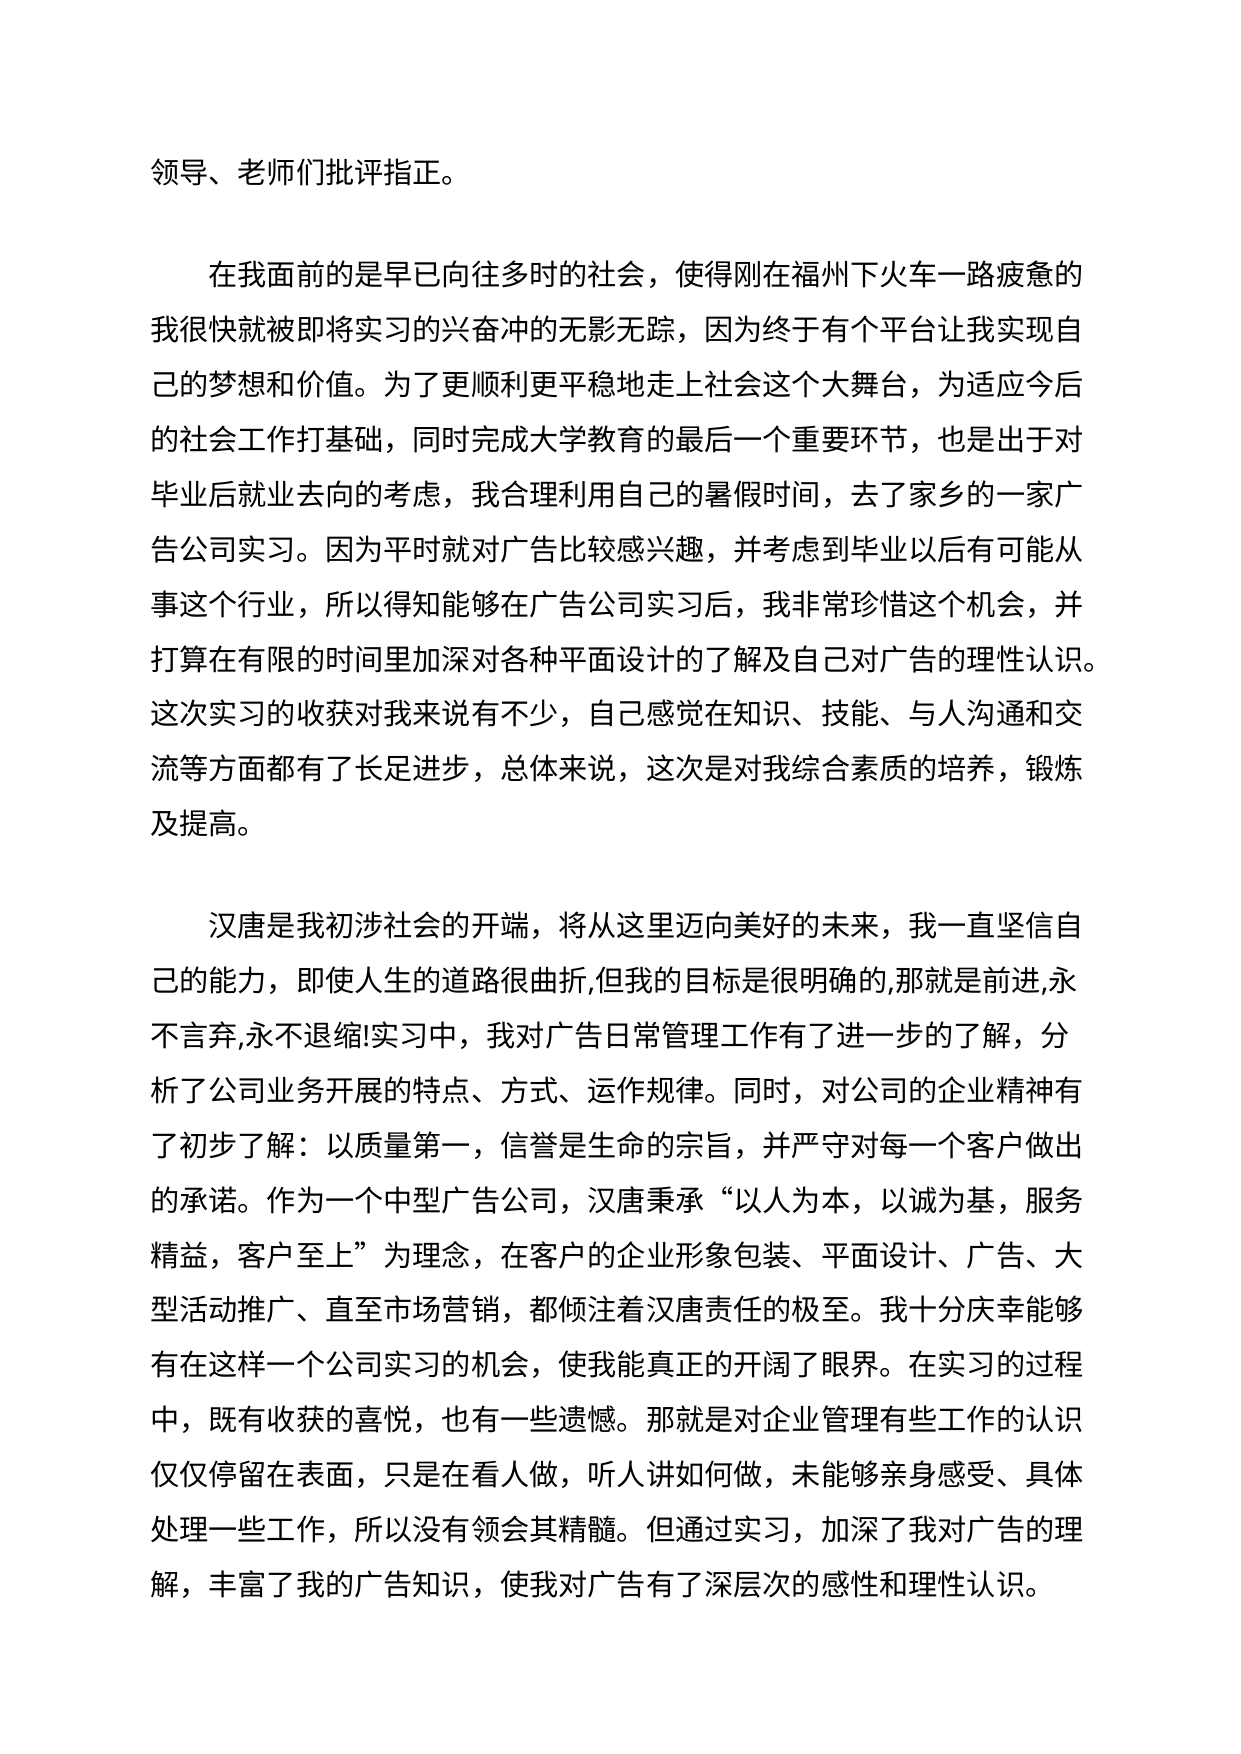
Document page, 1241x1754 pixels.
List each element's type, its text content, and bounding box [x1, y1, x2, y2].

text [150, 150, 1090, 192]
text 汉唐是我初涉社会的开端，将从这里迈向美好的未来，我一直坚信自己的能力，即使人生的道路很曲折,但我的目标是很明确的,那就是前进,永不言弃,永不退缩!实习中，我对广告日常管理工作有了进一步的了解，分析了公司业务开展的特点、方式、运作规律。同时，对公司的企业精神有了初步了解：以质量第一，信誉是生命的宗旨，并严守对每一个客户做出的承诺。作为一个中型广告公司，汉唐秉承“以人为本，以诚为基，服务精益，客户至上”为理念，在客户的企业形象包装、平面设计、广告、大型活动推广、直至市场营销，都倾注着汉唐责任的极至。我十分庆幸能够有在这样一个公司实习的机会，使我能真正的开阔了眼界。在实习的过程中，既有收获的喜悦，也有一些遗憾。那就是对企业管理有些工作的认识仅仅停留在表面，只是在看人做，听人讲如何做，未能够亲身感受、具体处理一些工作，所以没有领会其精髓。但通过实习，加深了我对广告的理解，丰富了我的广告知识，使我对广告有了深层次的感性和理性认识。 [150, 902, 1090, 1604]
text 在我面前的是早已向往多时的社会，使得刚在福州下火车一路疲惫的我很快就被即将实习的兴奋冲的无影无踪，因为终于有个平台让我实现自己的梦想和价值。为了更顺利更平稳地走上社会这个大舞台，为适应今后的社会工作打基础，同时完成大学教育的最后一个重要环节，也是出于对毕业后就业去向的考虑，我合理利用自己的暑假时间，去了家乡的一家广告公司实习。因为平时就对广告比较感兴趣，并考虑到毕业以后有可能从事这个行业，所以得知能够在广告公司实习后，我非常珍惜这个机会，并打算在有限的时间里加深对各种平面设计的了解及自己对广告的理性认识。这次实习的收获对我来说有不少，自己感觉在知识、技能、与人沟通和交流等方面都有了长足进步，总体来说，这次是对我综合素质的培养，锻炼及提高。 [150, 252, 1090, 843]
